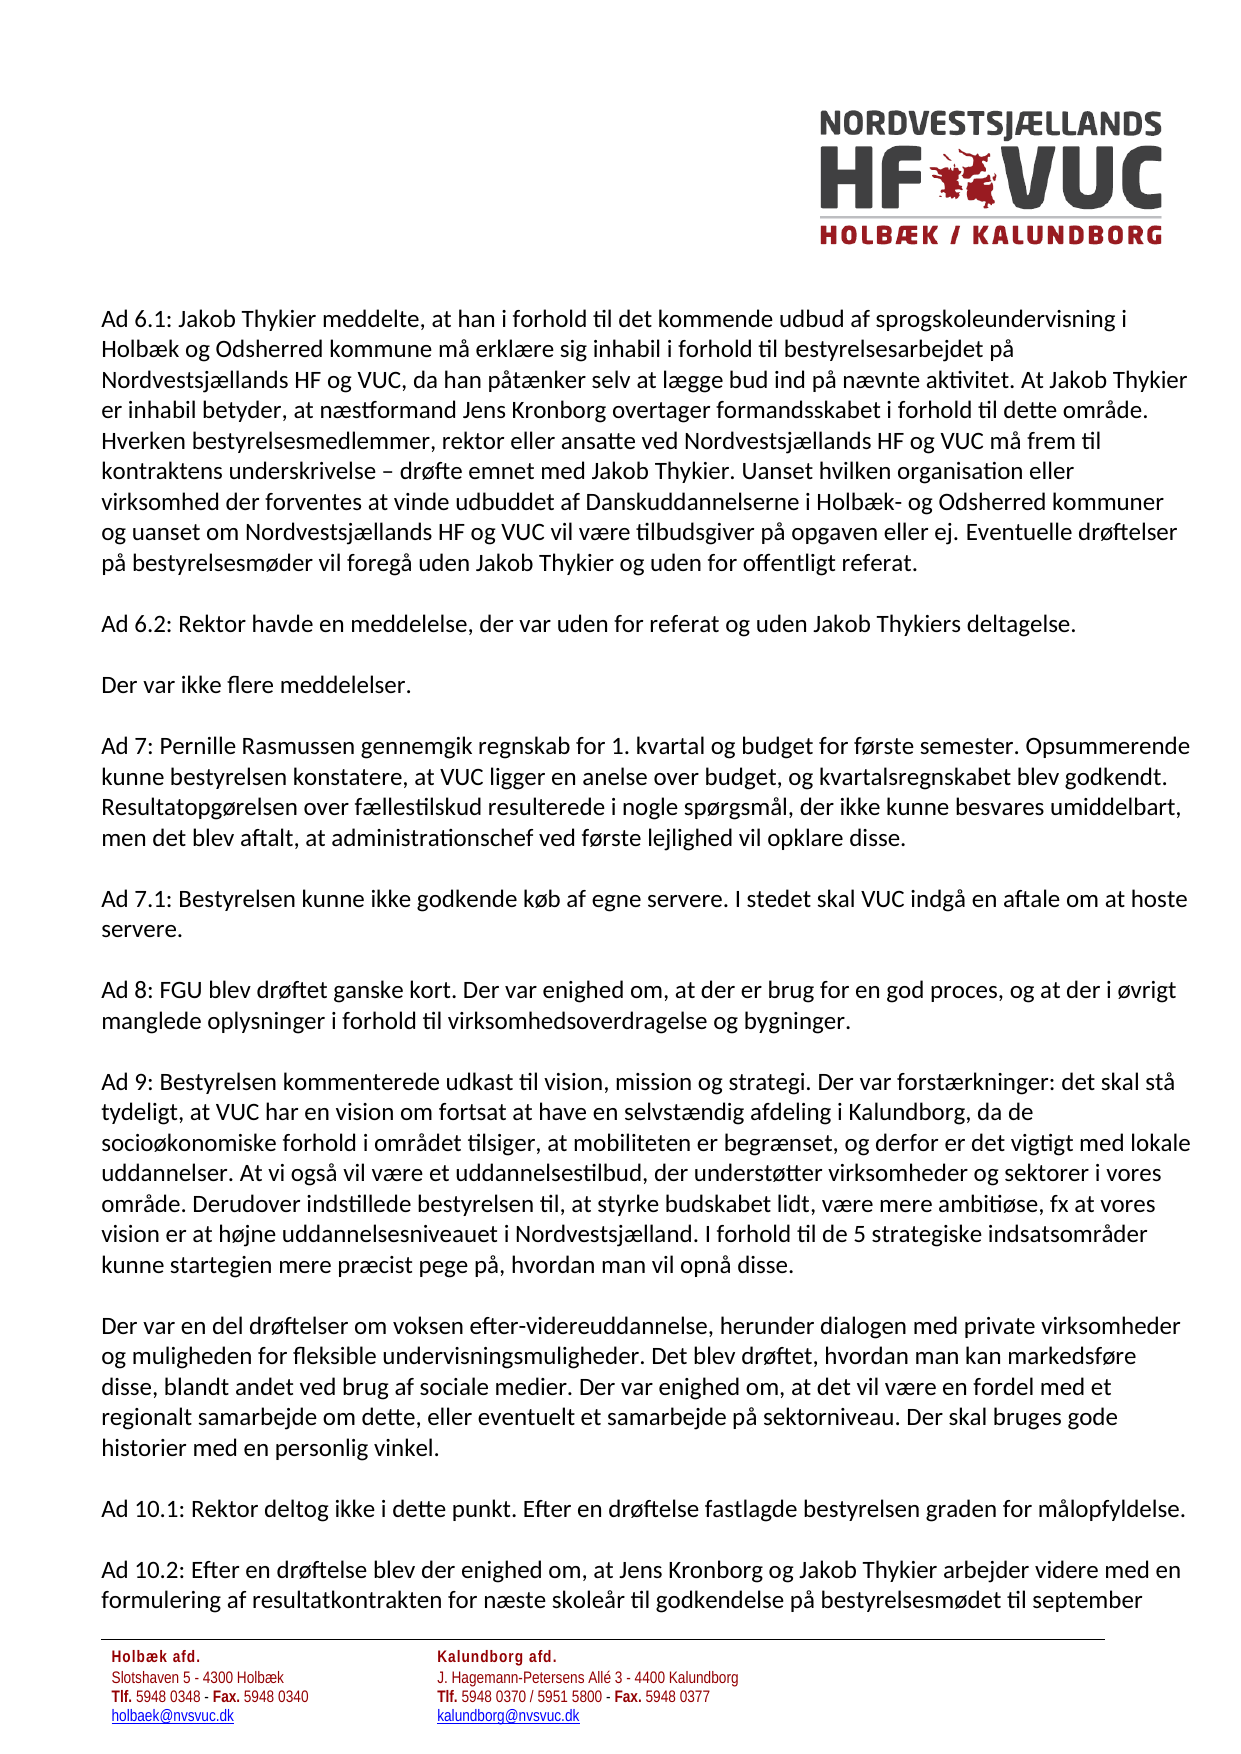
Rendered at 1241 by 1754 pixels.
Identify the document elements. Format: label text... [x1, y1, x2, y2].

text Ad 6.2: Rektor havde en meddelelse, der var uden for referat og uden Jakob Thykiers deltagelse. [101, 608, 1193, 638]
text Ad 6.1: Jakob Thykier meddelte, at han i forhold til det kommende udbud af sprogskoleundervisning i Holbæk og Odsherred kommune må erklære sig inhabil i forhold til bestyrelsesarbejdet på Nordvestsjællands HF og VUC, da han påtænker selv at lægge bud ind på nævnte aktivitet. At Jakob Thykier er inhabil betyder, at næstformand Jens Kronborg overtager formandsskabet i forhold til dette område. Hverken bestyrelsesmedlemmer, rektor eller ansatte ved Nordvestsjællands HF og VUC må frem til kontraktens underskrivelse – drøfte emnet med Jakob Thykier. Uanset hvilken organisation eller virksomhed der forventes at vinde udbuddet af Danskuddannelserne i Holbæk- og Odsherred kommuner og uanset om Nordvestsjællands HF og VUC vil være tilbudsgiver på opgaven eller ej. Eventuelle drøftelser på bestyrelsesmøder vil foregå uden Jakob Thykier og uden for offentligt referat. [101, 303, 1193, 577]
text Ad 9: Bestyrelsen kommenterede udkast til vision, mission og strategi. Der var forstærkninger: det skal stå tydeligt, at VUC har en vision om fortsat at have en selvstændig afdeling i Kalundborg, da de socioøkonomiske forhold i området tilsiger, at mobiliteten er begrænset, og derfor er det vigtigt med lokale uddannelser. At vi også vil være et uddannelsestilbud, der understøtter virksomheder og sektorer i vores område. Derudover indstillede bestyrelsen til, at styrke budskabet lidt, være mere ambitiøse, fx at vores vision er at højne uddannelsesniveauet i Nordvestsjælland. I forhold til de 5 strategiske indsatsområder kunne startegien mere præcist pege på, hvordan man vil opnå disse. [101, 1066, 1193, 1279]
text Der var ikke flere meddelelser. [101, 669, 1193, 699]
text Ad 7: Pernille Rasmussen gennemgik regnskab for 1. kvartal og budget for første semester. Opsummerende kunne bestyrelsen konstatere, at VUC ligger en anelse over budget, og kvartalsregnskabet blev godkendt. Resultatopgørelsen over fællestilskud resulterede i nogle spørgsmål, der ikke kunne besvares umiddelbart, men det blev aftalt, at administrationschef ved første lejlighed vil opklare disse. [101, 730, 1193, 852]
text Ad 7.1: Bestyrelsen kunne ikke godkende køb af egne servere. I stedet skal VUC indgå en aftale om at hoste servere. [101, 883, 1193, 944]
text Ad 10.1: Rektor deltog ikke i dette punkt. Efter en drøftelse fastlagde bestyrelsen graden for målopfyldelse. [101, 1493, 1193, 1524]
text Der var en del drøftelser om voksen efter-videreuddannelse, herunder dialogen med private virksomheder og muligheden for fleksible undervisningsmuligheder. Det blev drøftet, hvordan man kan markedsføre disse, blandt andet ved brug af sociale medier. Der var enighed om, at det vil være en fordel med et regionalt samarbejde om dette, eller eventuelt et samarbejde på sektorniveau. Der skal bruges gode historier med en personlig vinkel. [101, 1310, 1193, 1463]
picture [795, 73, 1194, 273]
text Ad 8: FGU blev drøftet ganske kort. Der var enighed om, at der er brug for en god proces, og at der i øvrigt manglede oplysninger i forhold til virksomhedsoverdragelse og bygninger. [101, 974, 1193, 1035]
